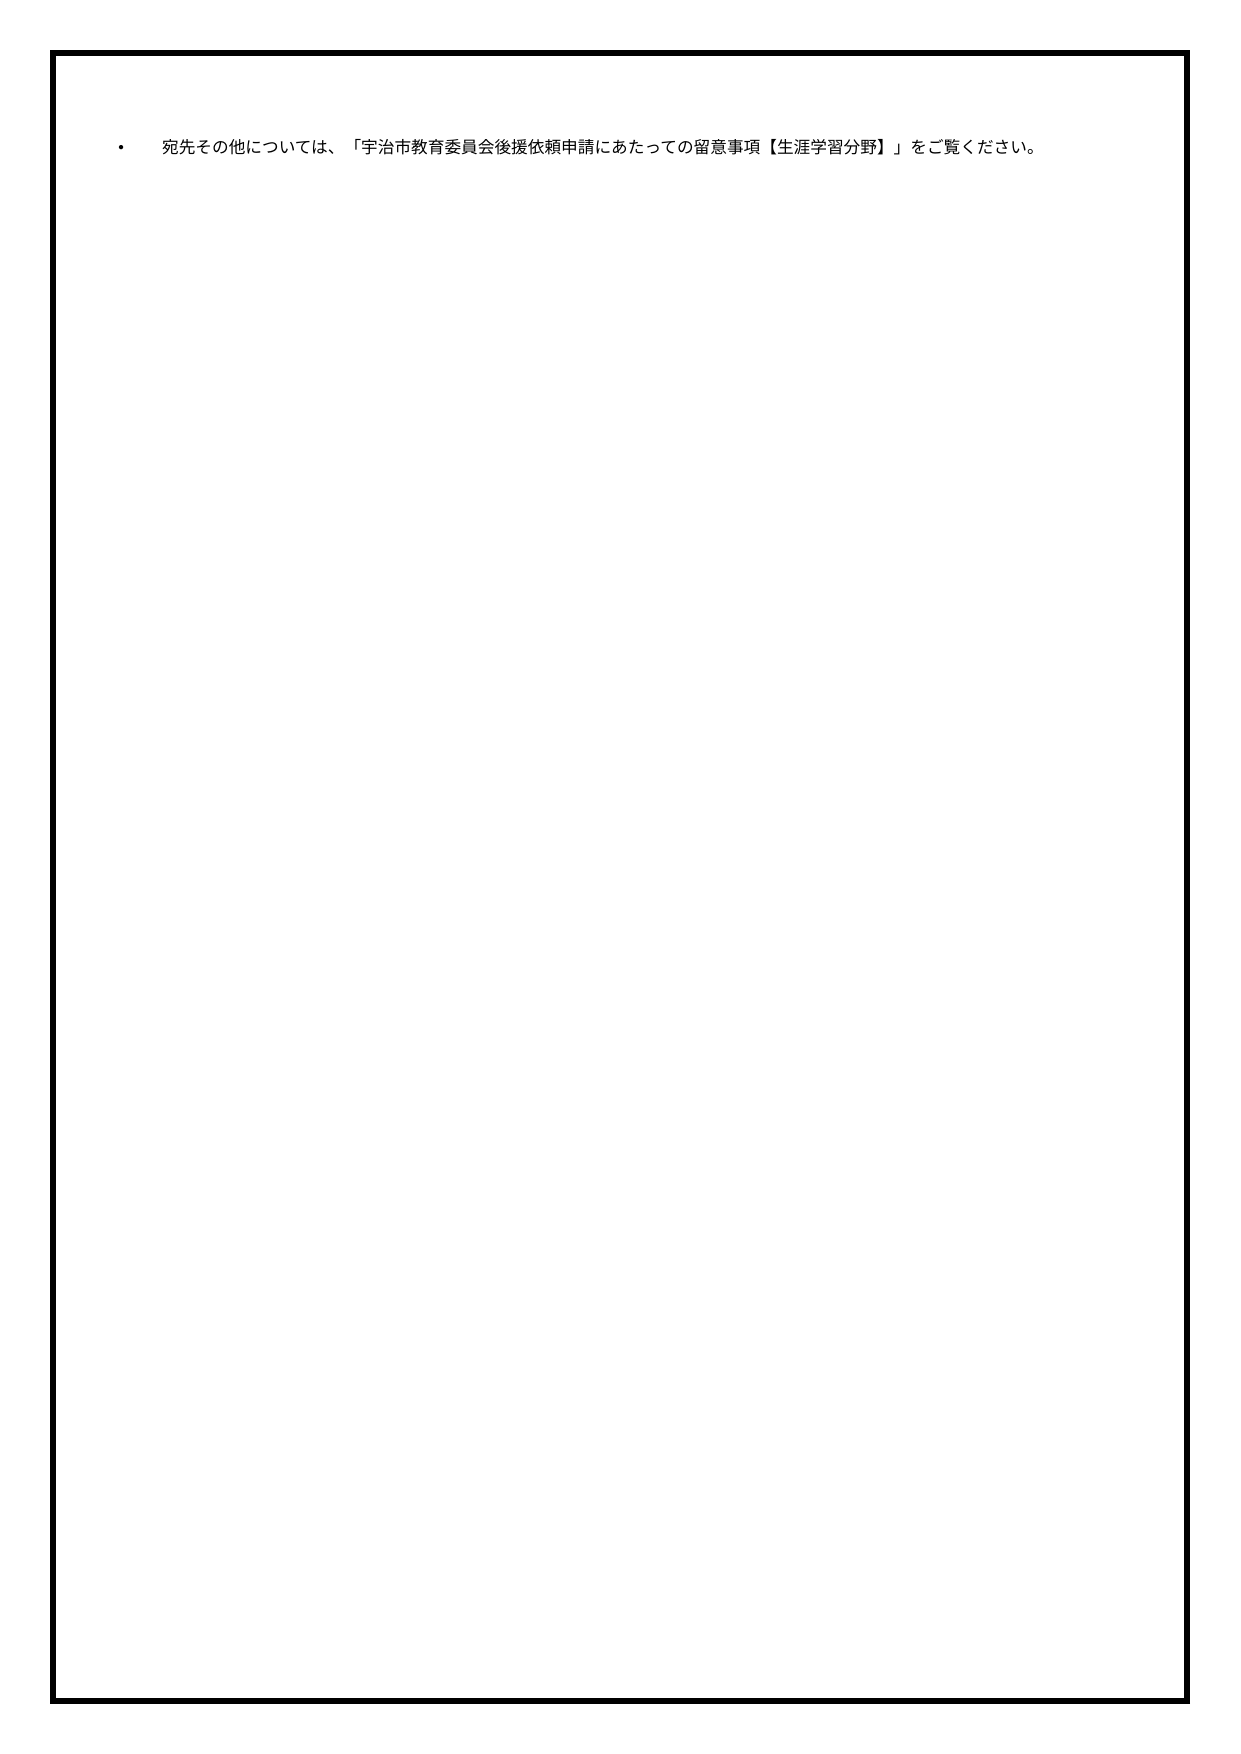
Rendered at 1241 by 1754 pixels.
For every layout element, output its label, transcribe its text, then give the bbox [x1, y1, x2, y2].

list 宛先その他については、「宇治市教育委員会後援依頼申請にあたっての留意事項【生涯学習分野】」をご覧ください。 [118, 127, 1122, 164]
